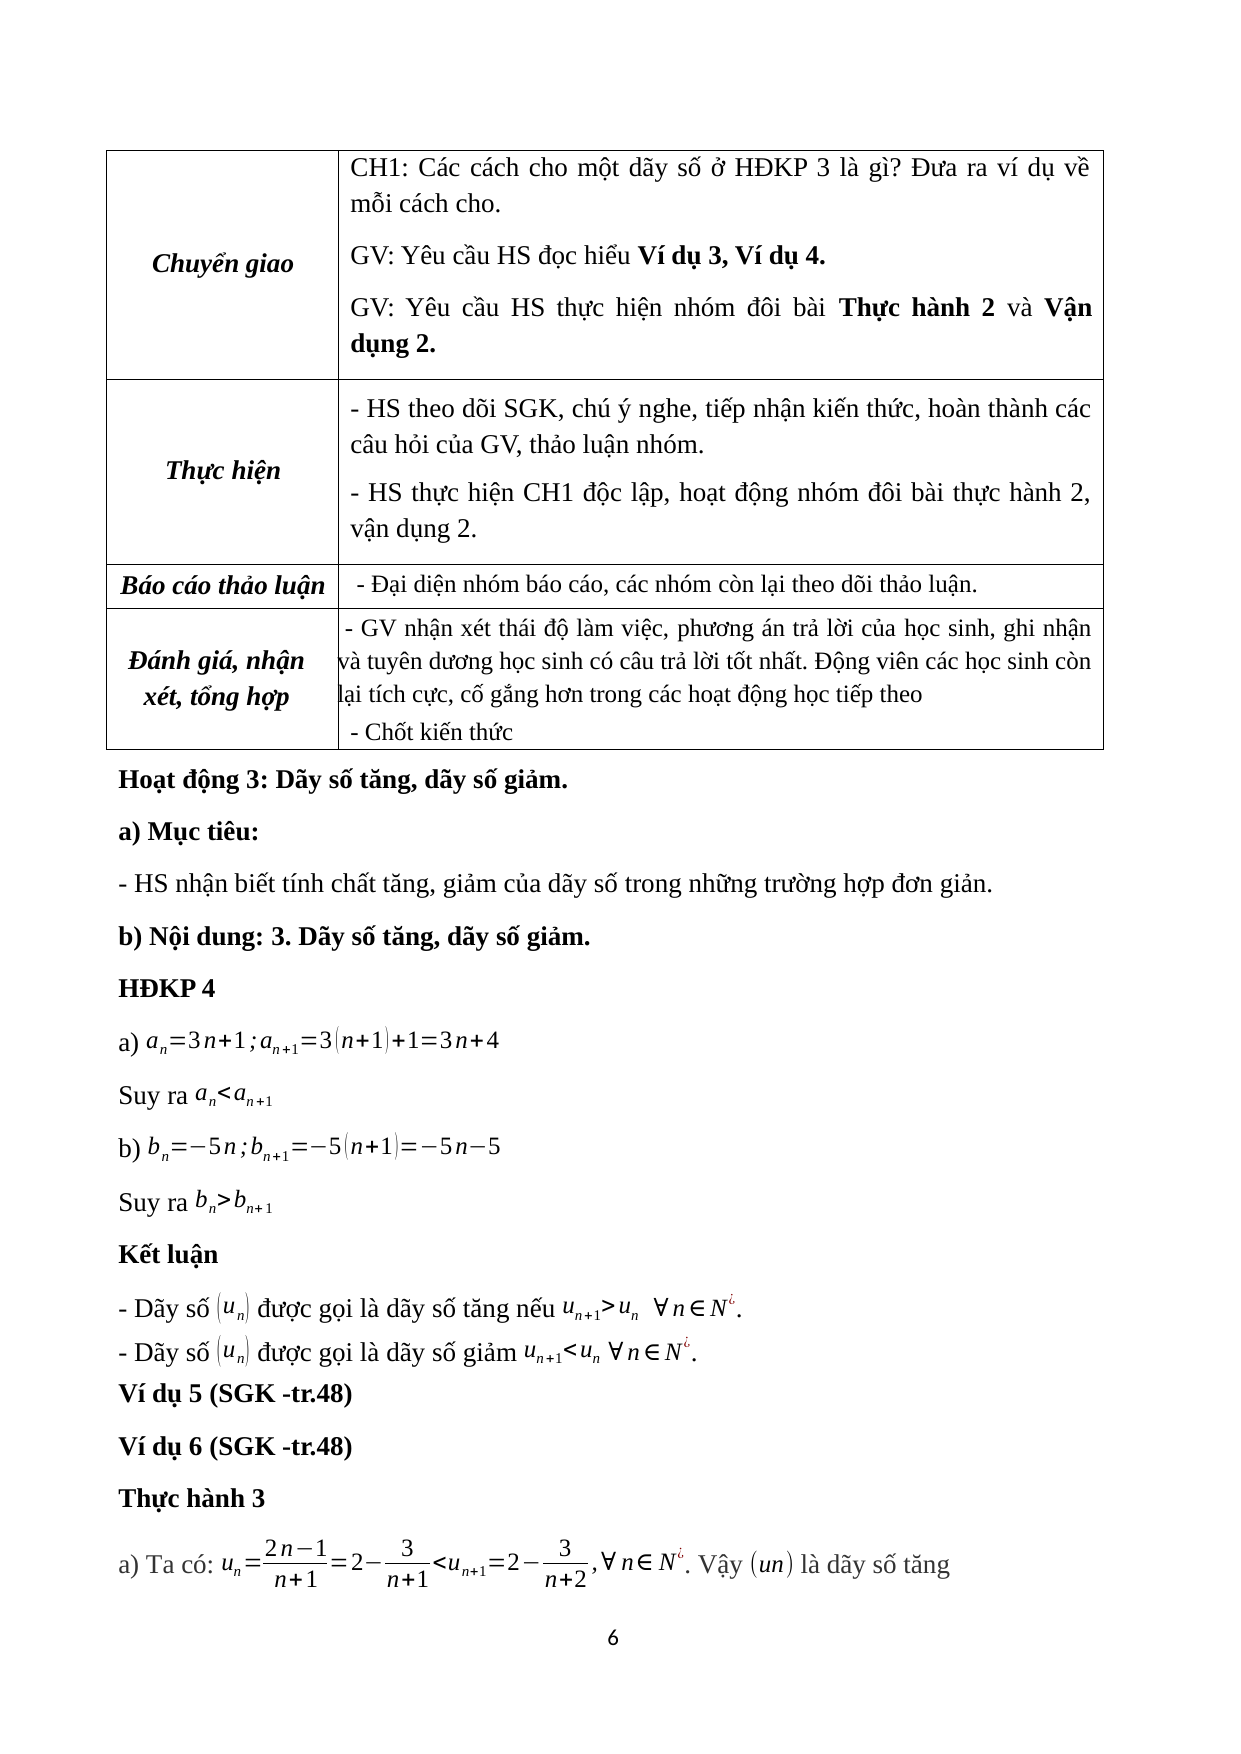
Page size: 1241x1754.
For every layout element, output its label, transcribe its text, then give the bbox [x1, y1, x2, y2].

text Thực hành 3 [118, 1482, 1108, 1513]
table_header CH1: Các cách cho một dãy số ở HĐKP 3 là gì? Đưa ra ví dụ về mỗi cách cho. GV: Yêu cầu HS đọc hiểu Ví dụ 3, Ví dụ 4. GV: Yêu cầu HS thực hiện nhóm đôi bài Thực hành 2 và Vận dụng 2. [339, 151, 1103, 379]
text - HS nhận biết tính chất tăng, giảm của dãy số trong những trường hợp đơn giản. [118, 868, 1108, 899]
text b) [118, 1131, 1108, 1164]
text HĐKP 4 [118, 972, 1108, 1003]
text Ví dụ 6 (SGK -tr.48) [118, 1430, 1108, 1461]
text Ví dụ 5 (SGK -tr.48) [118, 1377, 1108, 1408]
text a) Ta có: . Vậy là dãy số tăng [118, 1534, 1107, 1593]
text - Dãy số được gọi là dãy số giảm . [118, 1334, 1107, 1369]
table_cell Đánh giá, nhận xét, tổng hợp [107, 609, 338, 749]
text b) Nội dung: 3. Dãy số tăng, dãy số giảm. [118, 920, 1108, 951]
text - Dãy số được gọi là dãy số tăng nếu . [118, 1291, 1107, 1325]
table_cell Thực hiện [107, 380, 338, 564]
text Suy ra [118, 1186, 1108, 1217]
table_cell - GV nhận xét thái độ làm việc, phương án trả lời của học sinh, ghi nhận và tuyên dương học sinh có câu trả lời tốt nhất. Động viên các học sinh còn lại tích cực, cố gắng hơn trong các hoạt động học tiếp theo - Chốt kiến thức [339, 609, 1103, 749]
table_cell Báo cáo thảo luận [107, 565, 338, 608]
text Kết luận [118, 1238, 1108, 1269]
text a) Mục tiêu: [118, 815, 1108, 846]
text Suy ra [118, 1079, 1108, 1110]
table_header Chuyển giao [107, 151, 338, 379]
text Hoạt động 3: Dãy số tăng, dãy số giảm. [118, 763, 1108, 794]
text a) [118, 1025, 1108, 1058]
table_cell - Đại diện nhóm báo cáo, các nhóm còn lại theo dõi thảo luận. [339, 565, 1103, 608]
table_cell - HS theo dõi SGK, chú ý nghe, tiếp nhận kiến thức, hoàn thành các câu hỏi của GV, thảo luận nhóm. - HS thực hiện CH1 độc lập, hoạt động nhóm đôi bài thực hành 2, vận dụng 2. [339, 380, 1103, 564]
